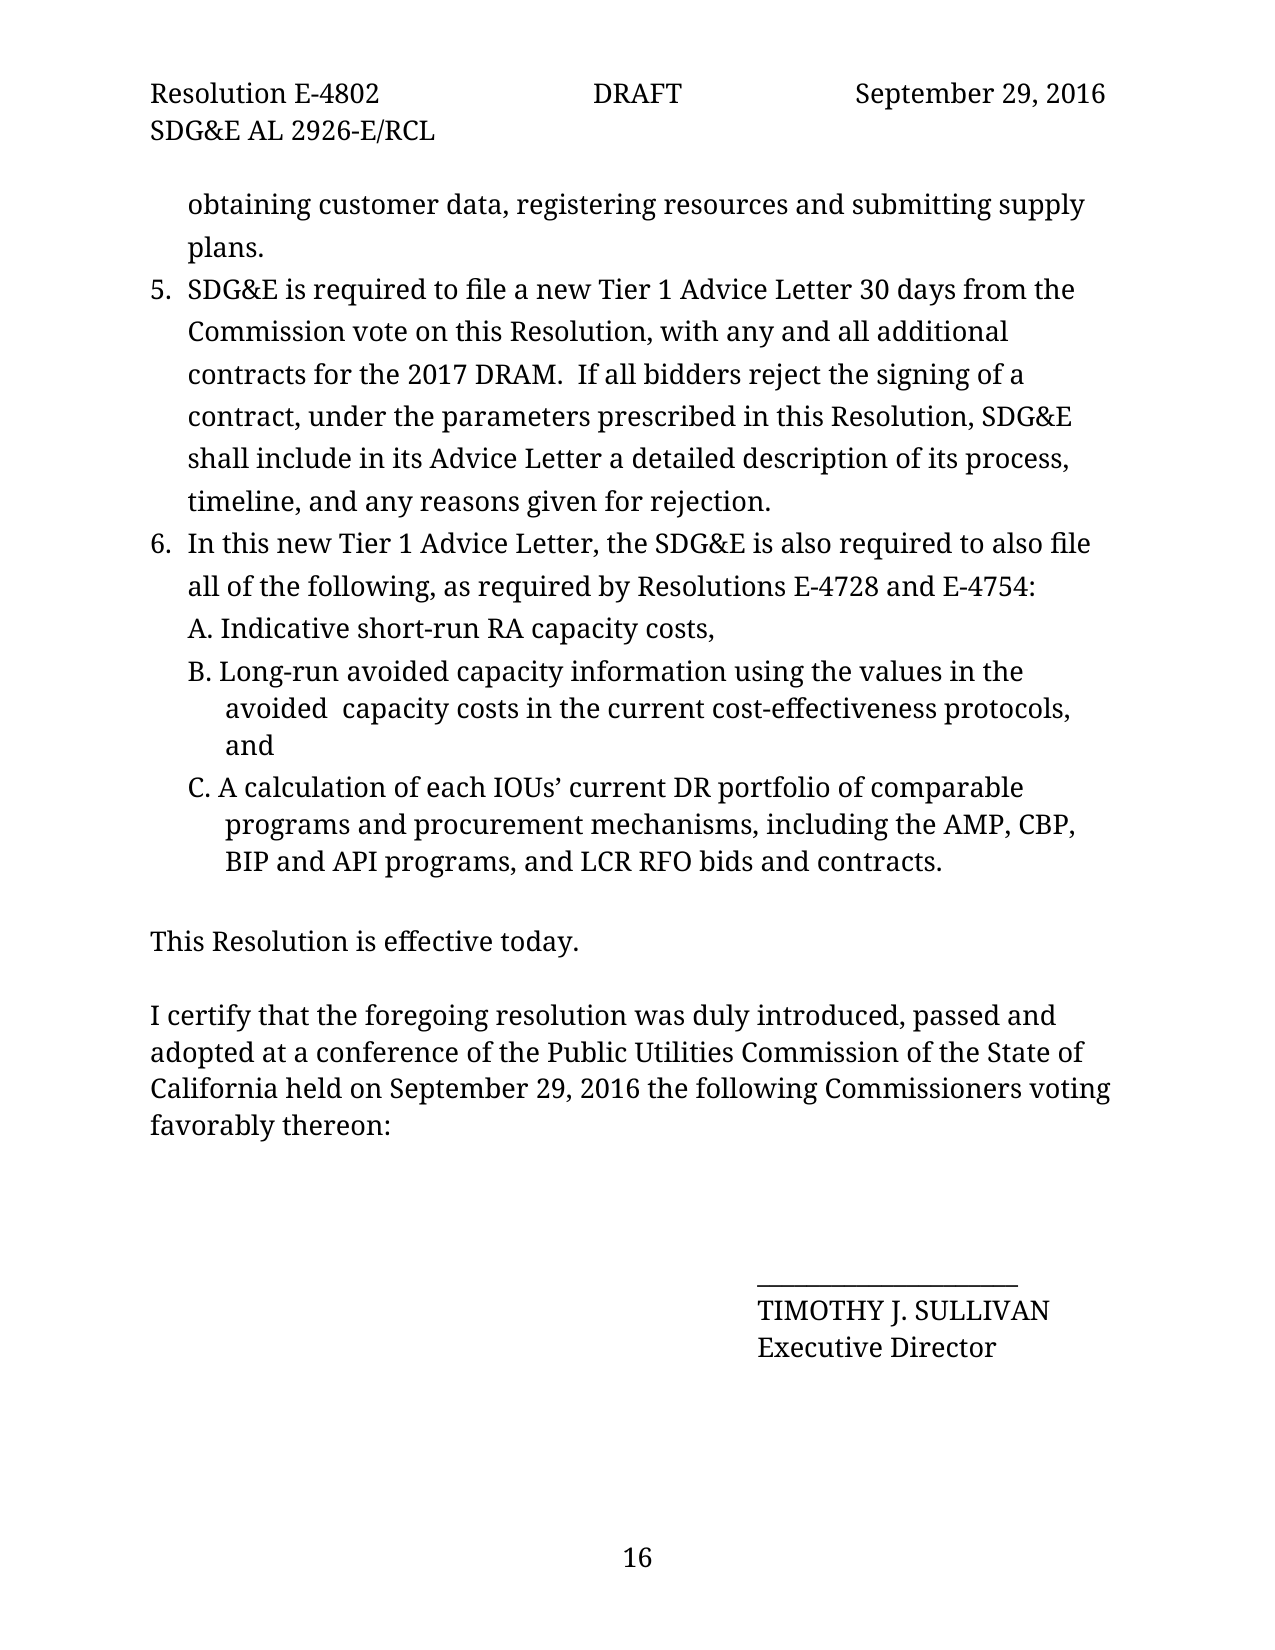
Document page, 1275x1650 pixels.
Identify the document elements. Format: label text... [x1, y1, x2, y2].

text TIMOTHY J. SULLIVAN [150, 1291, 1125, 1328]
text I certify that the foregoing resolution was duly introduced, passed and adopted at a conference of the Public Utilities Commission of the State of California held on September 29, 2016 the following Commissioners voting favorably thereon: [150, 996, 1125, 1144]
text This Resolution is effective today. [150, 922, 1125, 959]
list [150, 186, 1125, 265]
text B. Long-run avoided capacity information using the values in the avoided capacity costs in the current cost-effectiveness protocols, and [187, 652, 1125, 763]
text A. Indicative short-run RA capacity costs, [150, 609, 1125, 646]
list In this new Tier 1 Advice Letter, the SDG&E is also required to also file all of the following, as required by Resolutions E-4728 and E-4754: [150, 525, 1125, 604]
text _____________________ [150, 1254, 1110, 1291]
text Executive Director [150, 1328, 1125, 1365]
text C. A calculation of each IOUs’ current DR portfolio of comparable programs and procurement mechanisms, including the AMP, CBP, BIP and API programs, and LCR RFO bids and contracts. [187, 769, 1125, 879]
list SDG&E is required to file a new Tier 1 Advice Letter 30 days from the Commission vote on this Resolution, with any and all additional contracts for the 2017 DRAM. If all bidders reject the signing of a contract, under the parameters prescribed in this Resolution, SDG&E shall include in its Advice Letter a detailed description of its process, timeline, and any reasons given for rejection. [150, 270, 1125, 519]
